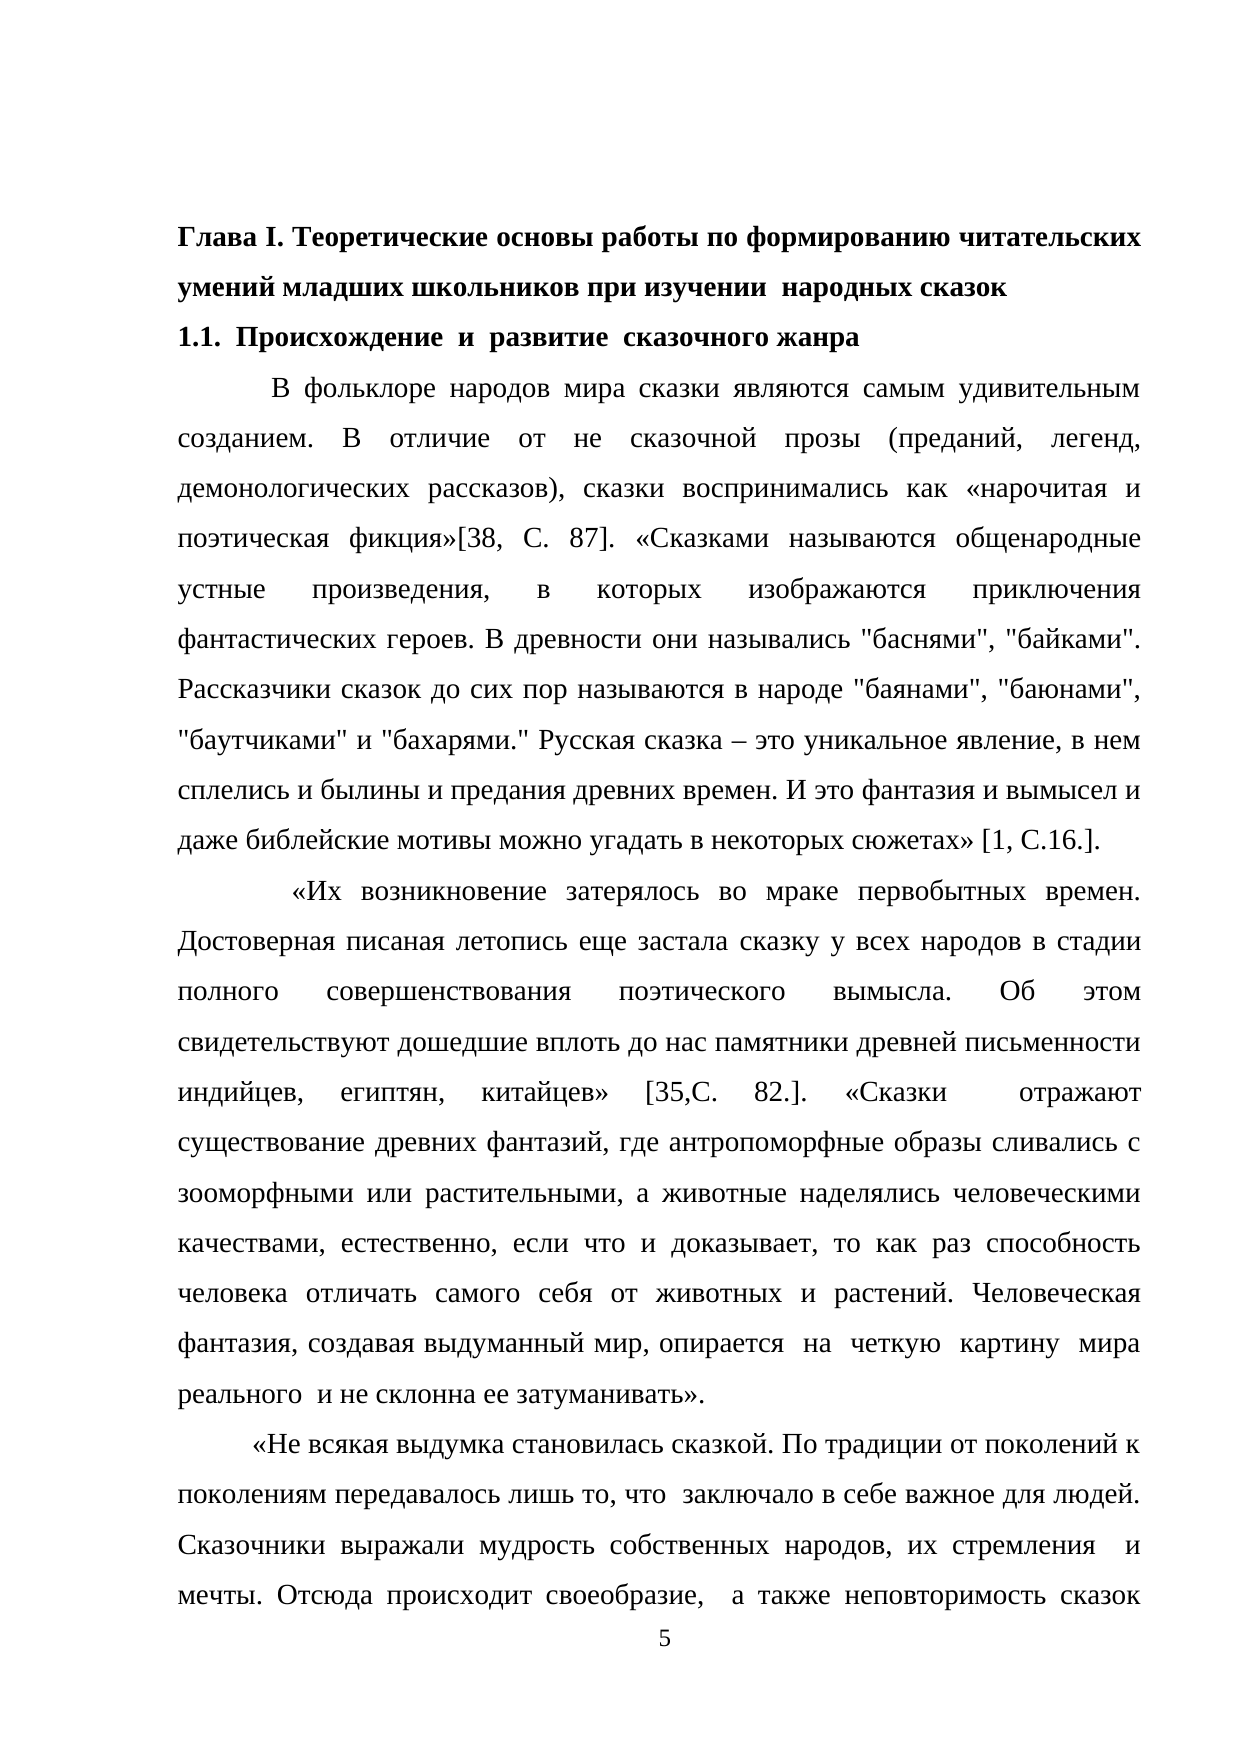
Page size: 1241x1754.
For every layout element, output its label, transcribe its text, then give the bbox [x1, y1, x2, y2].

text В фольклоре народов мира сказки являются самым удивительным созданием. В отличие от не сказочной прозы (преданий, легенд, демонологических рассказов), сказки воспринимались как «нарочитая и поэтическая фикция»[38, С. 87]. «Сказками называются общенародные устные произведения, в которых изображаются приключения фантастических героев. В древности они назывались "баснями", "байками". Рассказчики сказок до сих пор называются в народе "баянами", "баюнами", "баутчиками" и "бахарями." Русская сказка – это уникальное явление, в нем сплелись и былины и предания древних времен. И это фантазия и вымысел и даже библейские мотивы можно угадать в некоторых сюжетах» [1, С.16.]. [177, 370, 1142, 856]
text Глава I. Теоретические основы работы по формированию читательских умений младших школьников при изучении народных сказок [177, 219, 1142, 303]
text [177, 1426, 1142, 1611]
text «Их возникновение затерялось во мраке первобытных времен. Достоверная писаная летопись еще застала сказку у всех народов в стадии полного совершенствования поэтического вымысла. Об этом свидетельствуют дошедшие вплоть до нас памятники древней письменности индийцев, египтян, китайцев» [35,С. 82.]. «Сказки отражают существование древних фантазий, где антропоморфные образы сливались с зооморфными или растительными, а животные наделялись человеческими качествами, естественно, если что и доказывает, то как раз способность человека отличать самого себя от животных и растений. Человеческая фантазия, создавая выдуманный мир, опирается на четкую картину мира реального и не склонна ее затуманивать». [177, 873, 1142, 1409]
text 1.1. Происхождение и развитие сказочного жанра [177, 319, 1142, 353]
